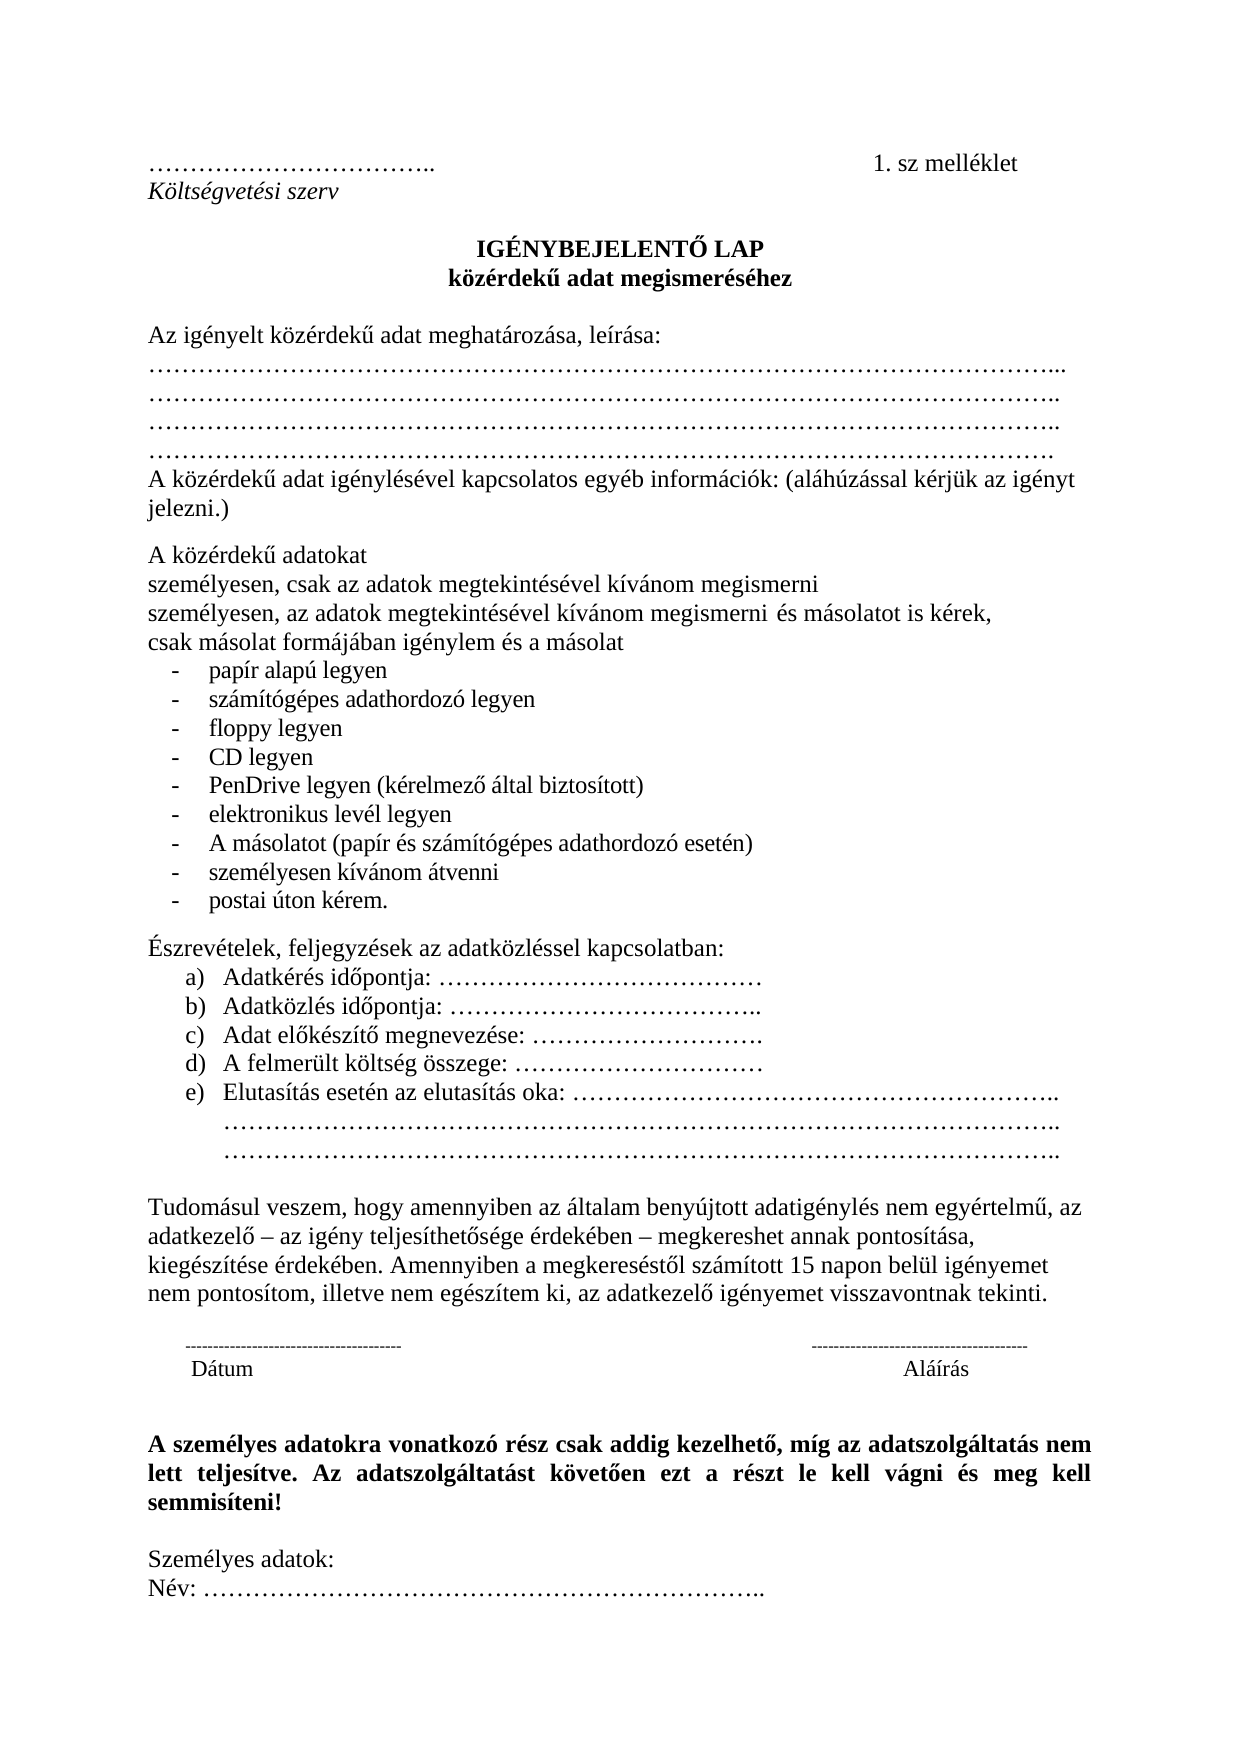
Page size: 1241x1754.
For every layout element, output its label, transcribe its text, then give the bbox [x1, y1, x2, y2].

text --------------------------------------- --------------------------------------- [185, 1336, 1093, 1355]
text személyesen, csak az adatok megtekintésével kívánom megismerni [148, 569, 1093, 598]
text Név: ………………………………………………………….. [148, 1573, 1093, 1602]
list Adatközlés időpontja: ……………………………….. [185, 991, 1093, 1020]
text A közérdekű adatokat [148, 541, 1093, 569]
text személyesen, az adatok megtekintésével kívánom megismerni és másolatot is kérek, [148, 598, 1093, 627]
list Elutasítás esetén az elutasítás oka: ………………………………………………….. [185, 1077, 1093, 1106]
text ………………………………………………………………………………………………...………………………………………………………………………………………………..………………………………………………………………………………………………..………………………………………………………………………………………………. [148, 349, 1093, 464]
text …………………………….. 1. sz melléklet Költségvetési szerv [148, 148, 1093, 205]
text A közérdekű adat igénylésével kapcsolatos egyéb információk: (aláhúzással kérjük az igényt jelezni.) [148, 464, 1093, 521]
text Dátum Aláírás [185, 1355, 1093, 1381]
list Adatkérés időpontja: ………………………………… [185, 962, 1093, 991]
text Tudomásul veszem, hogy amennyiben az általam benyújtott adatigénylés nem egyértelmű, az adatkezelő – az igény teljesíthetősége érdekében – megkereshet annak pontosítása, kiegészítése érdekében. Amennyiben a megkereséstől számított 15 napon belül igényemet nem pontosítom, illetve nem egészítem ki, az adatkezelő igényemet visszavontnak tekinti. [148, 1192, 1093, 1307]
text ……………………………………………………………………………………….. [223, 1135, 1093, 1163]
list floppy legyen [171, 713, 1093, 742]
list papír alapú legyen [171, 656, 1093, 684]
list elektronikus levél legyen [171, 799, 1093, 828]
text közérdekű adat megismeréséhez [148, 263, 1093, 291]
list postai úton kérem. [171, 886, 1093, 914]
text ……………………………………………………………………………………….. [223, 1106, 1093, 1135]
list A felmerült költség összege: ………………………… [185, 1048, 1093, 1077]
list számítógépes adathordozó legyen [171, 684, 1093, 713]
text Az igényelt közérdekű adat meghatározása, leírása: [148, 320, 1093, 349]
text Személyes adatok: [148, 1544, 1093, 1573]
list személyesen kívánom átvenni [171, 857, 1093, 886]
text Észrevételek, feljegyzések az adatközléssel kapcsolatban: [148, 933, 1093, 962]
text A személyes adatokra vonatkozó rész csak addig kezelhető, míg az adatszolgáltatás nem lett teljesítve. Az adatszolgáltatást követően ezt a részt le kell vágni és meg kell semmisíteni! [148, 1429, 1093, 1516]
list PenDrive legyen (kérelmező által biztosított) [171, 771, 1093, 799]
text csak másolat formájában igénylem és a másolat [148, 627, 1093, 656]
list A másolatot (papír és számítógépes adathordozó esetén) [171, 828, 1093, 857]
list Adat előkészítő megnevezése: ………………………. [185, 1020, 1093, 1048]
list CD legyen [171, 742, 1093, 771]
text IGÉNYBEJELENTŐ LAP [148, 234, 1093, 263]
